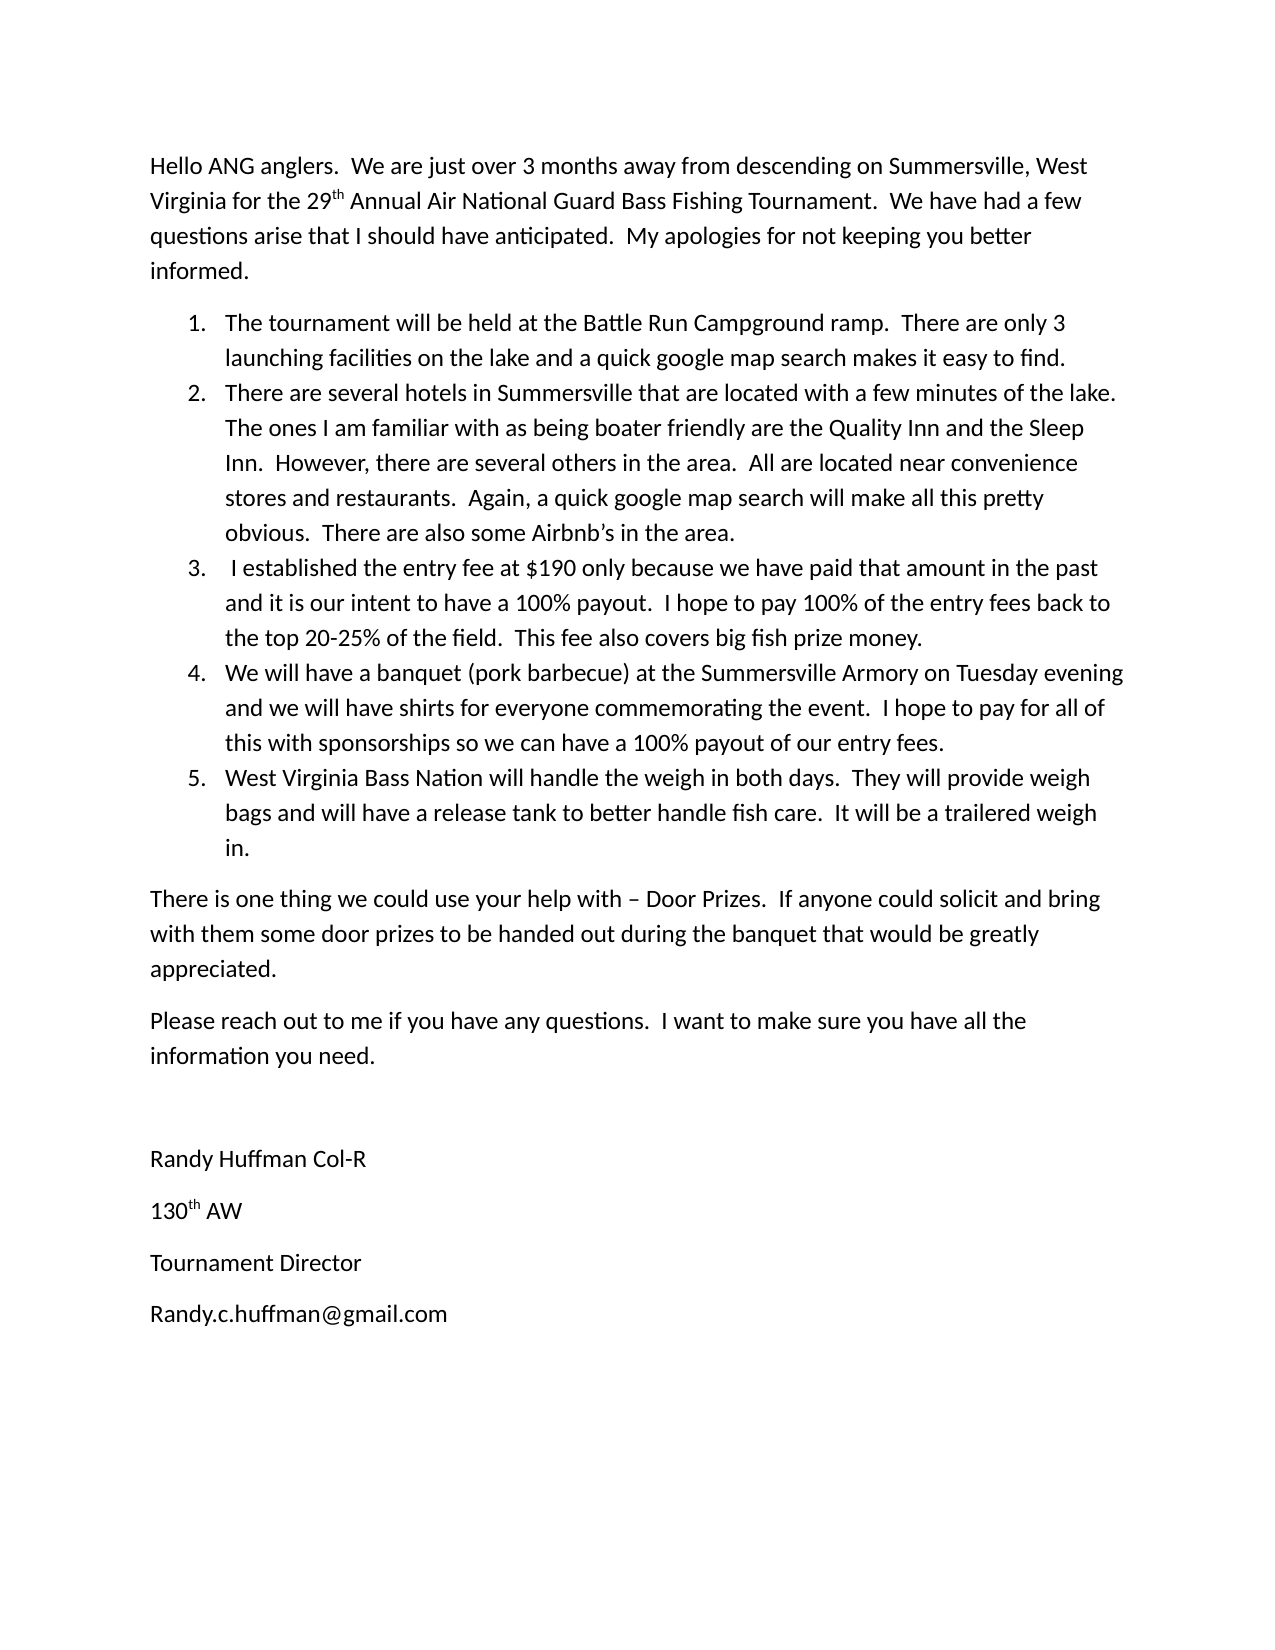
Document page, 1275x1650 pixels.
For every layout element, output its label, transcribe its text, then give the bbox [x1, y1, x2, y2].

text 130th AW [150, 1195, 1125, 1226]
list West Virginia Bass Nation will handle the weigh in both days. They will provide weigh bags and will have a release tank to better handle fish care. It will be a trailered weigh in. [187, 762, 1125, 862]
text Randy Huffman Col-R [150, 1143, 1125, 1174]
list We will have a banquet (pork barbecue) at the Summersville Armory on Tuesday evening and we will have shirts for everyone commemorating the event. I hope to pay for all of this with sponsorships so we can have a 100% payout of our entry fees. [187, 657, 1125, 757]
text Please reach out to me if you have any questions. I want to make sure you have all the information you need. [150, 1005, 1125, 1071]
text Randy.c.huffman@gmail.com [150, 1298, 1125, 1329]
list I established the entry fee at $190 only because we have paid that amount in the past and it is our intent to have a 100% payout. I hope to pay 100% of the entry fees back to the top 20-25% of the field. This fee also covers big fish prize money. [187, 552, 1125, 652]
text There is one thing we could use your help with – Door Prizes. If anyone could solicit and bring with them some door prizes to be handed out during the banquet that would be greatly appreciated. [150, 883, 1125, 984]
text Tournament Director [150, 1247, 1125, 1277]
list There are several hotels in Summersville that are located with a few minutes of the lake. The ones I am familiar with as being boater friendly are the Quality Inn and the Sleep Inn. However, there are several others in the area. All are located near convenience stores and restaurants. Again, a quick google map search will make all this pretty obvious. There are also some Airbnb’s in the area. [187, 377, 1125, 547]
list The tournament will be held at the Battle Run Campground ramp. There are only 3 launching facilities on the lake and a quick google map search makes it easy to find. [187, 307, 1125, 372]
text Hello ANG anglers. We are just over 3 months away from descending on Summersville, West Virginia for the 29th Annual Air National Guard Bass Fishing Tournament. We have had a few questions arise that I should have anticipated. My apologies for not keeping you better informed. [150, 150, 1125, 286]
